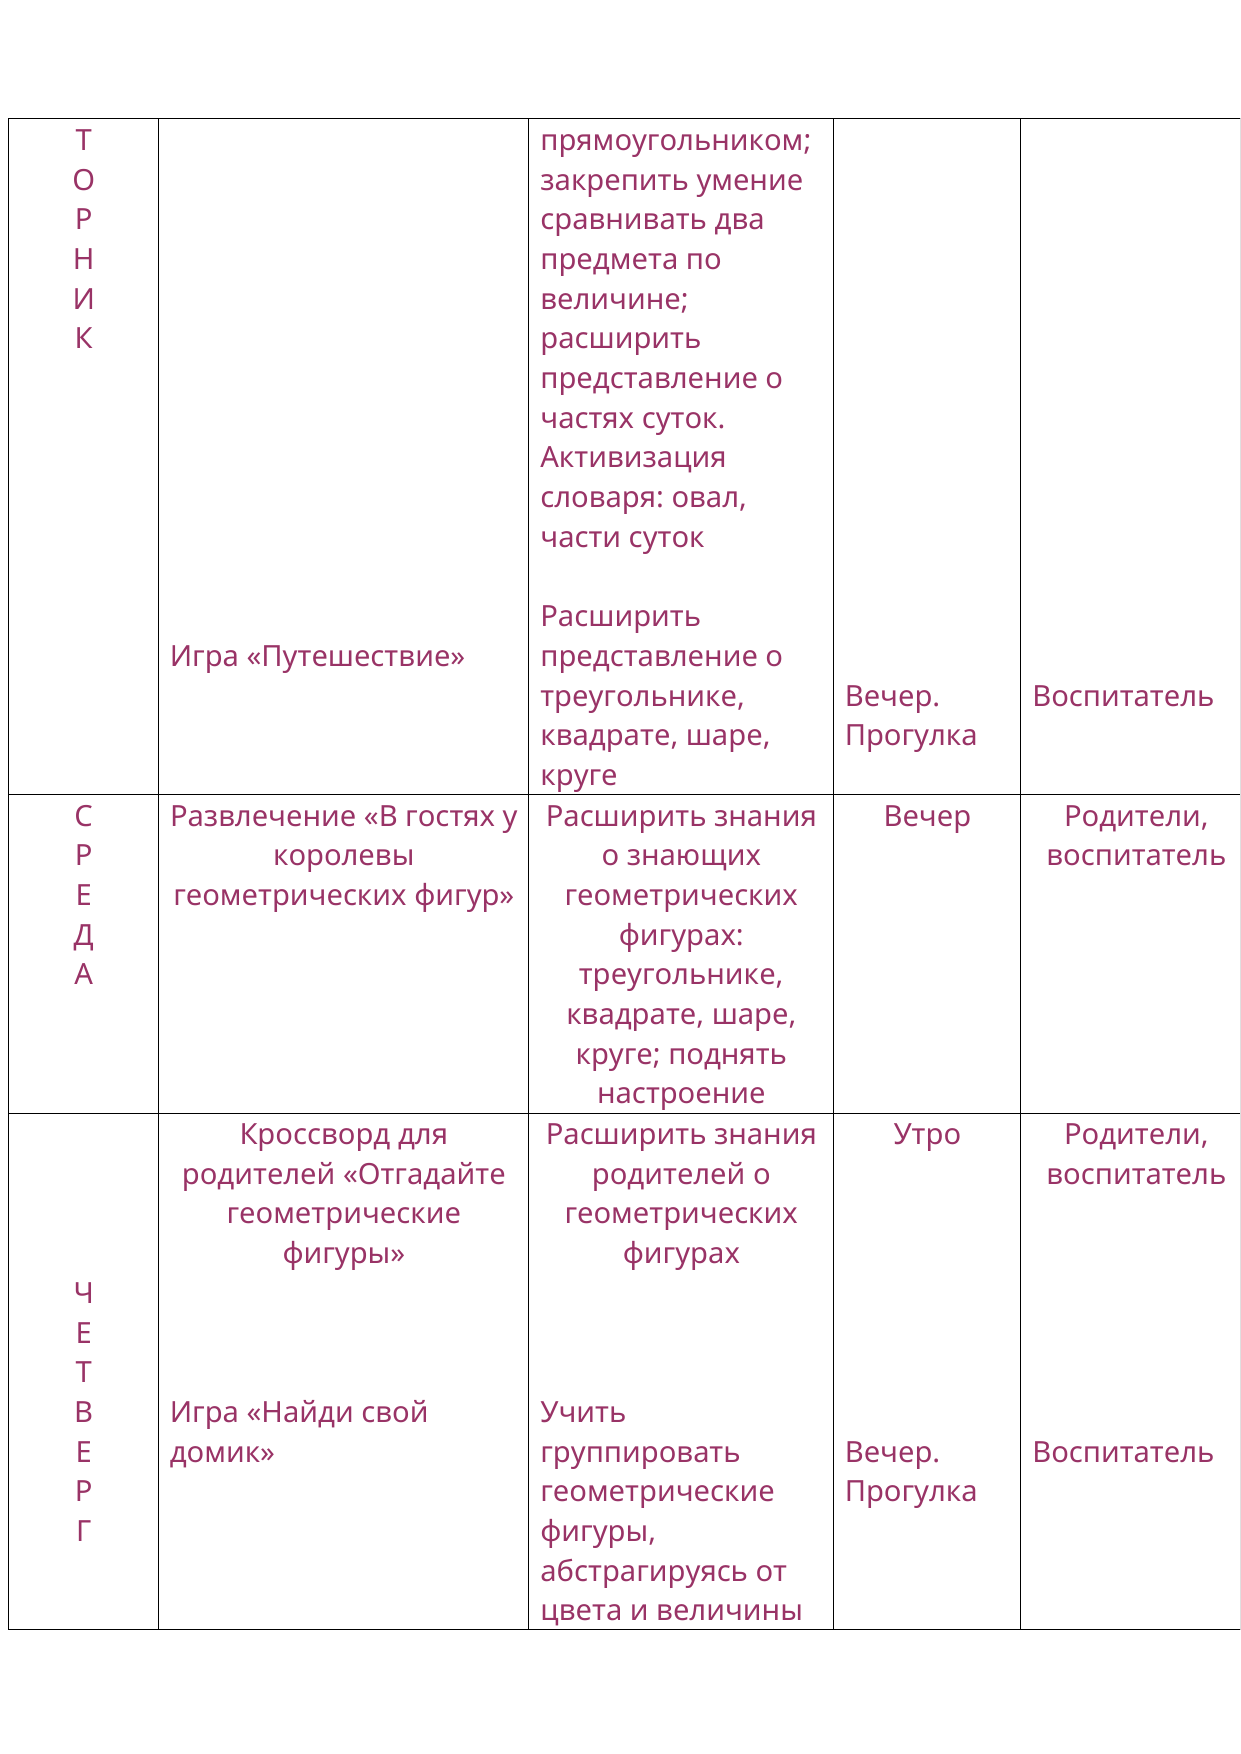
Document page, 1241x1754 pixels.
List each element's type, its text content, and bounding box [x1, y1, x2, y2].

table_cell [834, 1114, 1020, 1629]
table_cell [529, 119, 833, 794]
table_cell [1021, 119, 1240, 794]
table_cell Развлечение «В гостях у королевы геометрических фигур» [159, 795, 528, 1112]
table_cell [834, 119, 1020, 794]
table_cell Расширить знания о знающих геометрических фигурах: треугольнике, квадрате, шаре, круге; поднять настроение [529, 795, 833, 1112]
table_cell В Т О Р Н И К [9, 119, 158, 794]
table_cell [1021, 1114, 1240, 1629]
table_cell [159, 119, 528, 794]
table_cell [529, 1114, 833, 1629]
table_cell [159, 1114, 528, 1629]
table_cell Родители, воспитатель [1021, 795, 1240, 1112]
table_cell С Р Е Д А [9, 795, 158, 1112]
table_cell Вечер [834, 795, 1020, 1112]
table_cell Ч Е Т В Е Р Г [9, 1114, 158, 1629]
